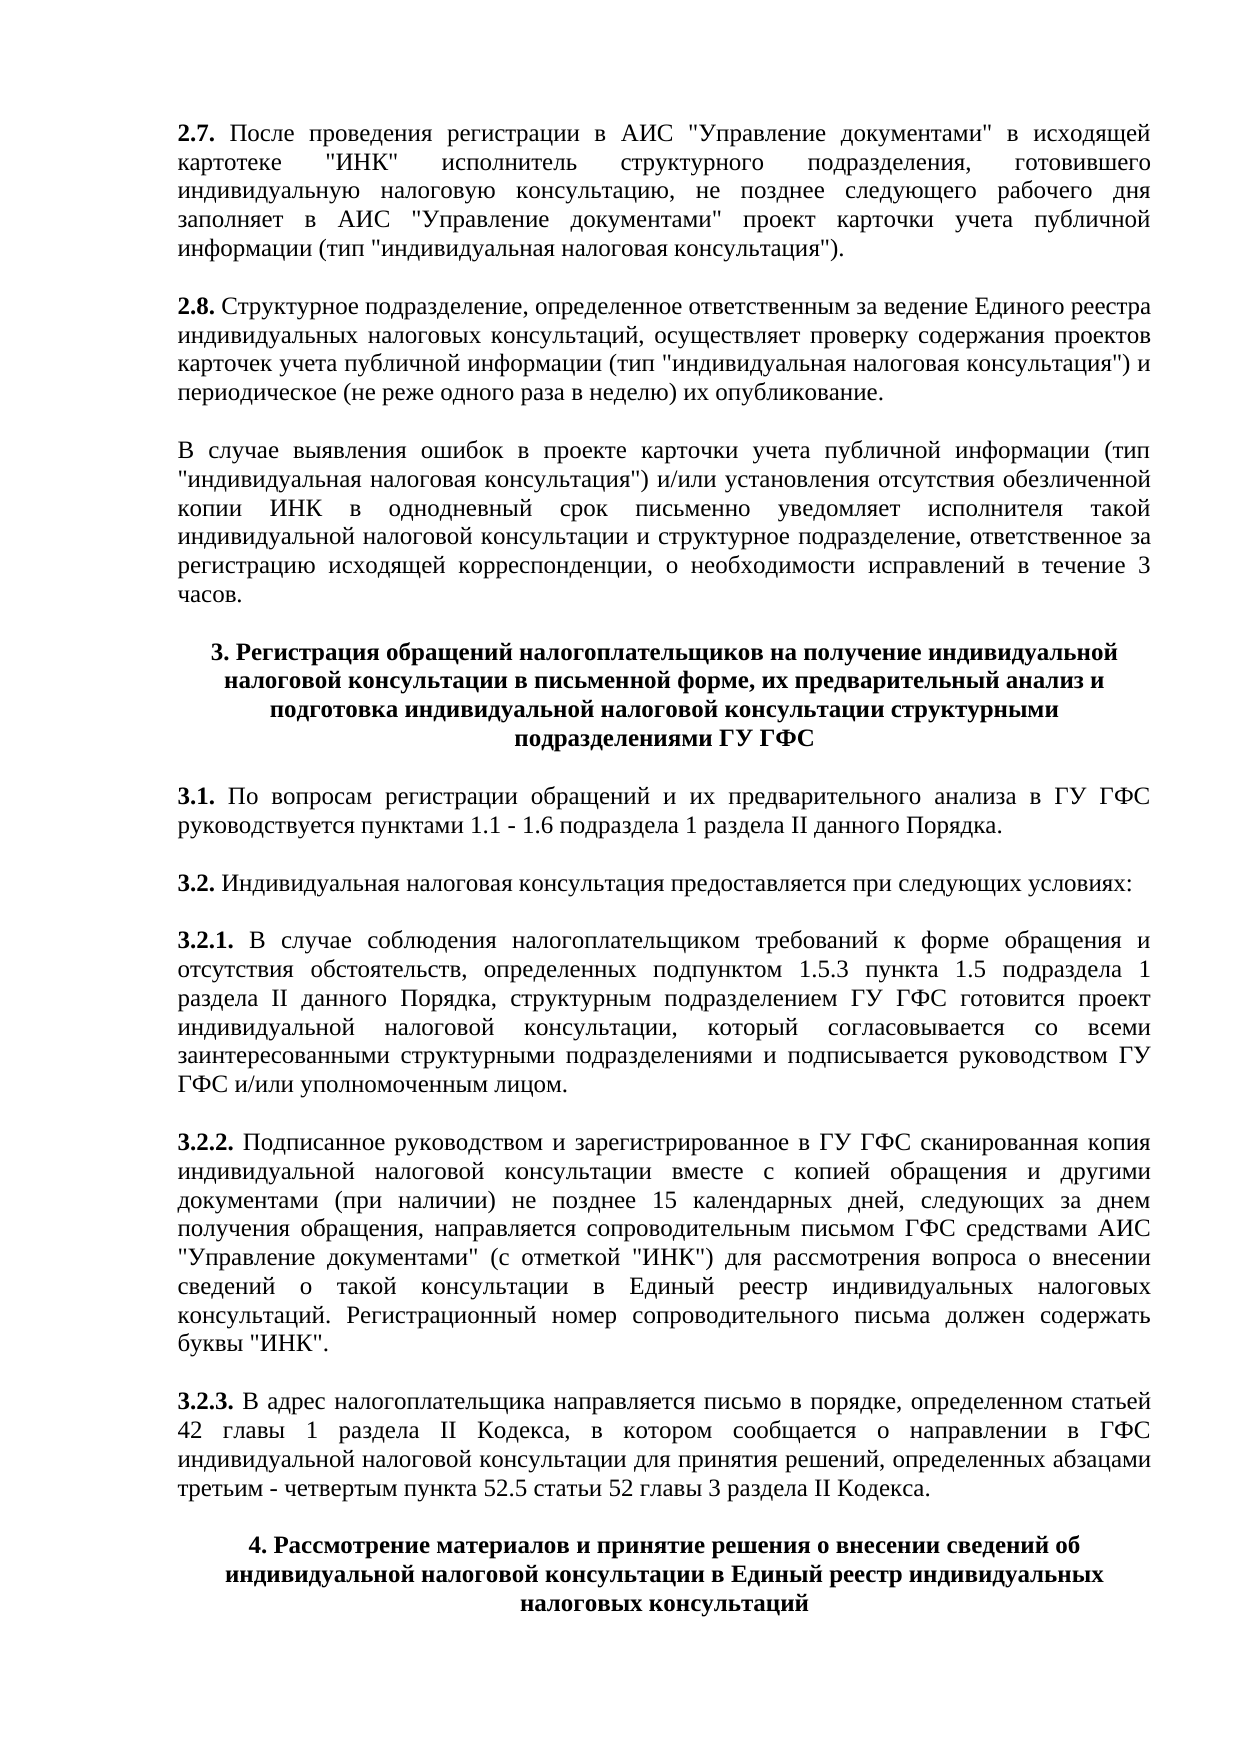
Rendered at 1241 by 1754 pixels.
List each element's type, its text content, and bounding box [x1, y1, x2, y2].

text 3.2.2. Подписанное руководством и зарегистрированное в ГУ ГФС сканированная копия индивидуальной налоговой консультации вместе с копией обращения и другими документами (при наличии) не позднее 15 календарных дней, следующих за днем получения обращения, направляется сопроводительным письмом ГФС средствами АИС "Управление документами" (с отметкой "ИНК") для рассмотрения вопроса о внесении сведений о такой консультации в Единый реестр индивидуальных налоговых консультаций. Регистрационный номер сопроводительного письма должен содержать буквы "ИНК". [177, 1127, 1152, 1357]
text 2.7. После проведения регистрации в АИС "Управление документами" в исходящей картотеке "ИНК" исполнитель структурного подразделения, готовившего индивидуальную налоговую консультацию, не позднее следующего рабочего дня заполняет в АИС "Управление документами" проект карточки учета публичной информации (тип "индивидуальная налоговая консультация"). [177, 118, 1152, 262]
text 2.8. Структурное подразделение, определенное ответственным за ведение Единого реестра индивидуальных налоговых консультаций, осуществляет проверку содержания проектов карточек учета публичной информации (тип "индивидуальная налоговая консультация") и периодическое (не реже одного раза в неделю) их опубликование. [177, 291, 1152, 406]
text 3. Регистрация обращений налогоплательщиков на получение индивидуальной налоговой консультации в письменной форме, их предварительный анализ и подготовка индивидуальной налоговой консультации структурными подразделениями ГУ ГФС [177, 637, 1152, 752]
text 3.2.1. В случае соблюдения налогоплательщиком требований к форме обращения и отсутствия обстоятельств, определенных подпунктом 1.5.3 пункта 1.5 подраздела 1 раздела II данного Порядка, структурным подразделением ГУ ГФС готовится проект индивидуальной налоговой консультации, который согласовывается со всеми заинтересованными структурными подразделениями и подписывается руководством ГУ ГФС и/или уполномоченным лицом. [177, 926, 1152, 1098]
text 3.2.3. В адрес налогоплательщика направляется письмо в порядке, определенном статьей 42 главы 1 раздела II Кодекса, в котором сообщается о направлении в ГФС индивидуальной налоговой консультации для принятия решений, определенных абзацами третьим - четвертым пункта 52.5 статьи 52 главы 3 раздела II Кодекса. [177, 1386, 1152, 1501]
text 4. Рассмотрение материалов и принятие решения о внесении сведений об индивидуальной налоговой консультации в Единый реестр индивидуальных налоговых консультаций [177, 1531, 1152, 1617]
text 3.1. По вопросам регистрации обращений и их предварительного анализа в ГУ ГФС руководствуется пунктами 1.1 - 1.6 подраздела 1 раздела II данного Порядка. [177, 781, 1152, 838]
text В случае выявления ошибок в проекте карточки учета публичной информации (тип "индивидуальная налоговая консультация") и/или установления отсутствия обезличенной копии ИНК в однодневный срок письменно уведомляет исполнителя такой индивидуальной налоговой консультации и структурное подразделение, ответственное за регистрацию исходящей корреспонденции, о необходимости исправлений в течение 3 часов. [177, 435, 1152, 608]
text 3.2. Индивидуальная налоговая консультация предоставляется при следующих условиях: [177, 868, 1152, 896]
